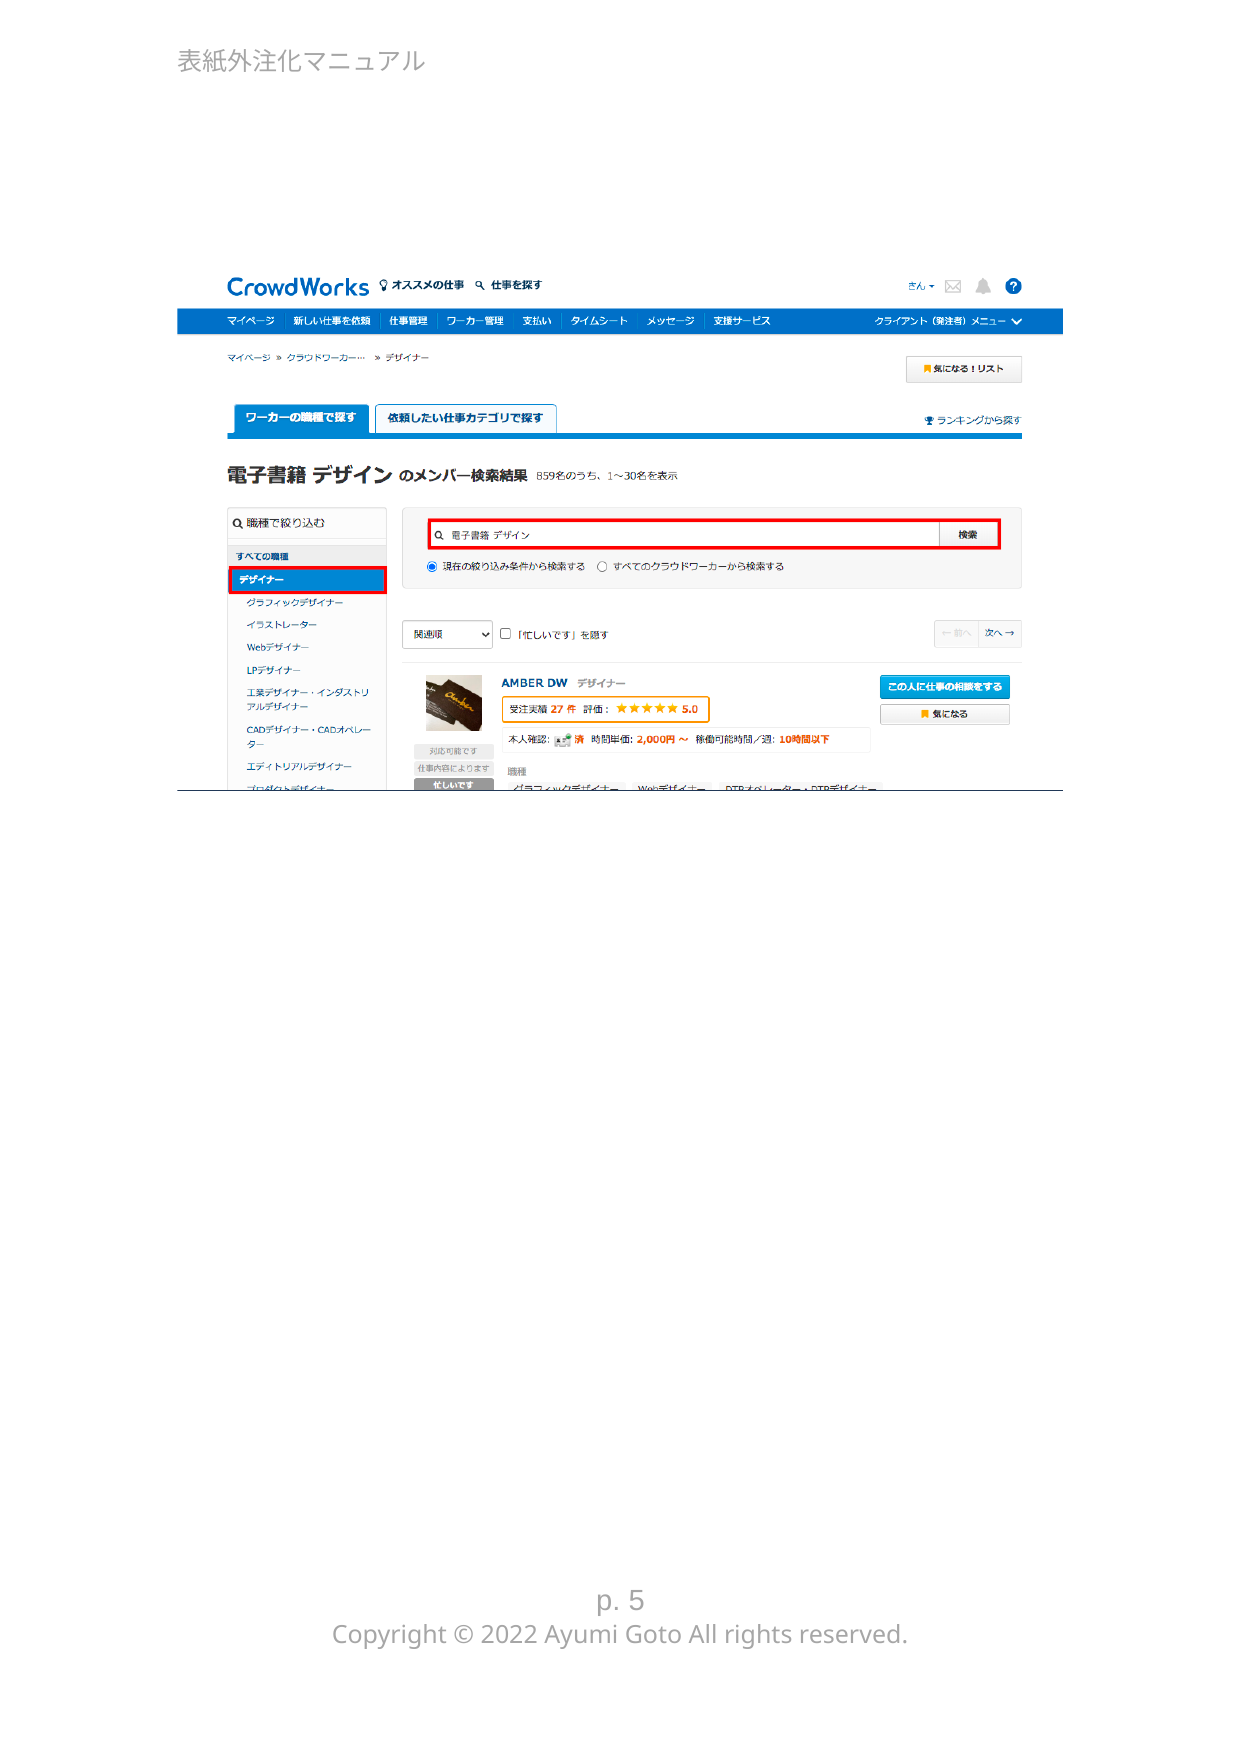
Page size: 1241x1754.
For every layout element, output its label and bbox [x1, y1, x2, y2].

picture [177, 266, 1063, 791]
